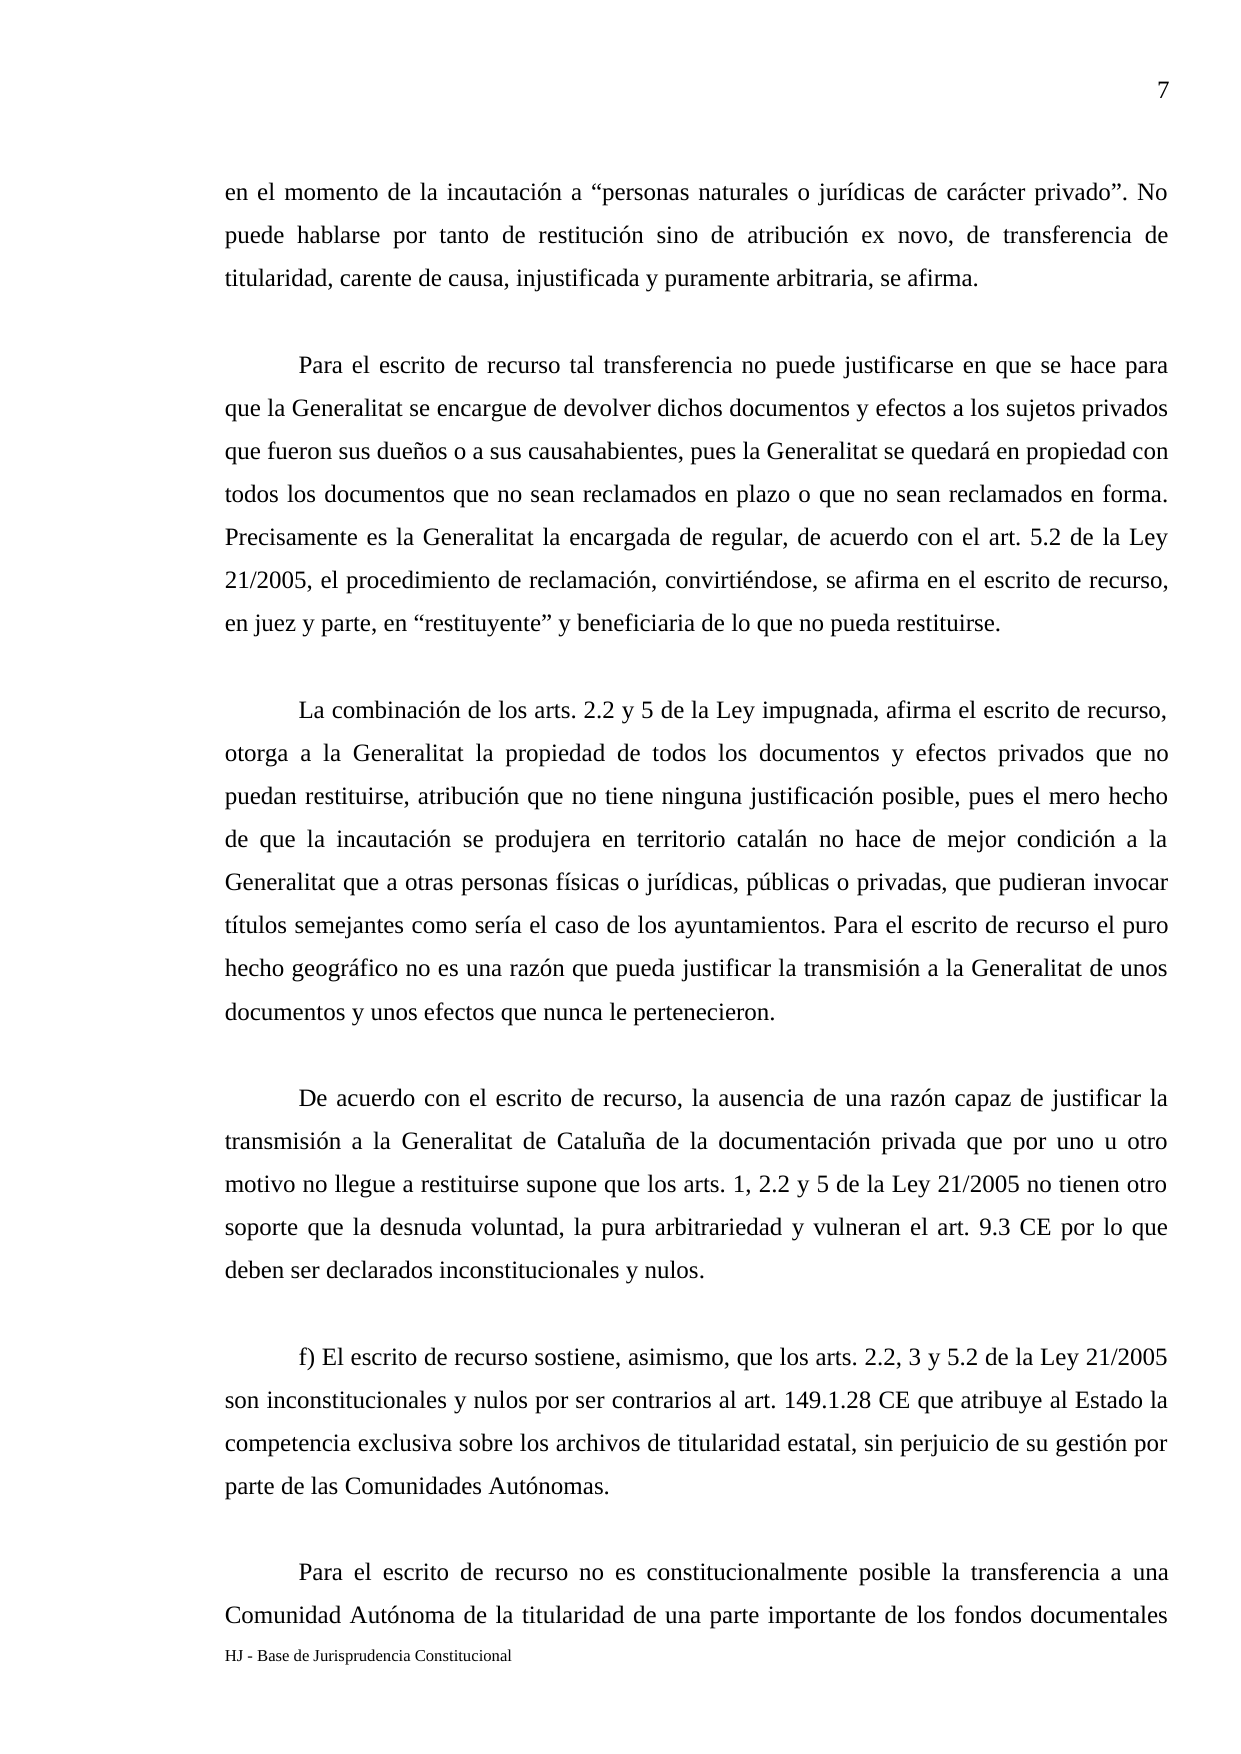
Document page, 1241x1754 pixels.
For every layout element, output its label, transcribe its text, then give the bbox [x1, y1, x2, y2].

text Para el escrito de recurso tal transferencia no puede justificarse en que se hace para que la Generalitat se encargue de devolver dichos documentos y efectos a los sujetos privados que fueron sus dueños o a sus causahabientes, pues la Generalitat se quedará en propiedad con todos los documentos que no sean reclamados en plazo o que no sean reclamados en forma. Precisamente es la Generalitat la encargada de regular, de acuerdo con el art. 5.2 de la Ley 21/2005, el procedimiento de reclamación, convirtiéndose, se afirma en el escrito de recurso, en juez y parte, en “restituyente” y beneficiaria de lo que no pueda restituirse. [224, 350, 1169, 637]
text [224, 177, 1169, 292]
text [224, 1557, 1169, 1629]
text La combinación de los arts. 2.2 y 5 de la Ley impugnada, afirma el escrito de recurso, otorga a la Generalitat la propiedad de todos los documentos y efectos privados que no puedan restituirse, atribución que no tiene ninguna justificación posible, pues el mero hecho de que la incautación se produjera en territorio catalán no hace de mejor condición a la Generalitat que a otras personas físicas o jurídicas, públicas o privadas, que pudieran invocar títulos semejantes como sería el caso de los ayuntamientos. Para el escrito de recurso el puro hecho geográfico no es una razón que pueda justificar la transmisión a la Generalitat de unos documentos y unos efectos que nunca le pertenecieron. [224, 695, 1169, 1025]
text f) El escrito de recurso sostiene, asimismo, que los arts. 2.2, 3 y 5.2 de la Ley 21/2005 son inconstitucionales y nulos por ser contrarios al art. 149.1.28 CE que atribuye al Estado la competencia exclusiva sobre los archivos de titularidad estatal, sin perjuicio de su gestión por parte de las Comunidades Autónomas. [224, 1342, 1169, 1500]
text De acuerdo con el escrito de recurso, la ausencia de una razón capaz de justificar la transmisión a la Generalitat de Cataluña de la documentación privada que por uno u otro motivo no llegue a restituirse supone que los arts. 1, 2.2 y 5 de la Ley 21/2005 no tienen otro soporte que la desnuda voluntad, la pura arbitrariedad y vulneran el art. 9.3 CE por lo que deben ser declarados inconstitucionales y nulos. [224, 1083, 1169, 1284]
